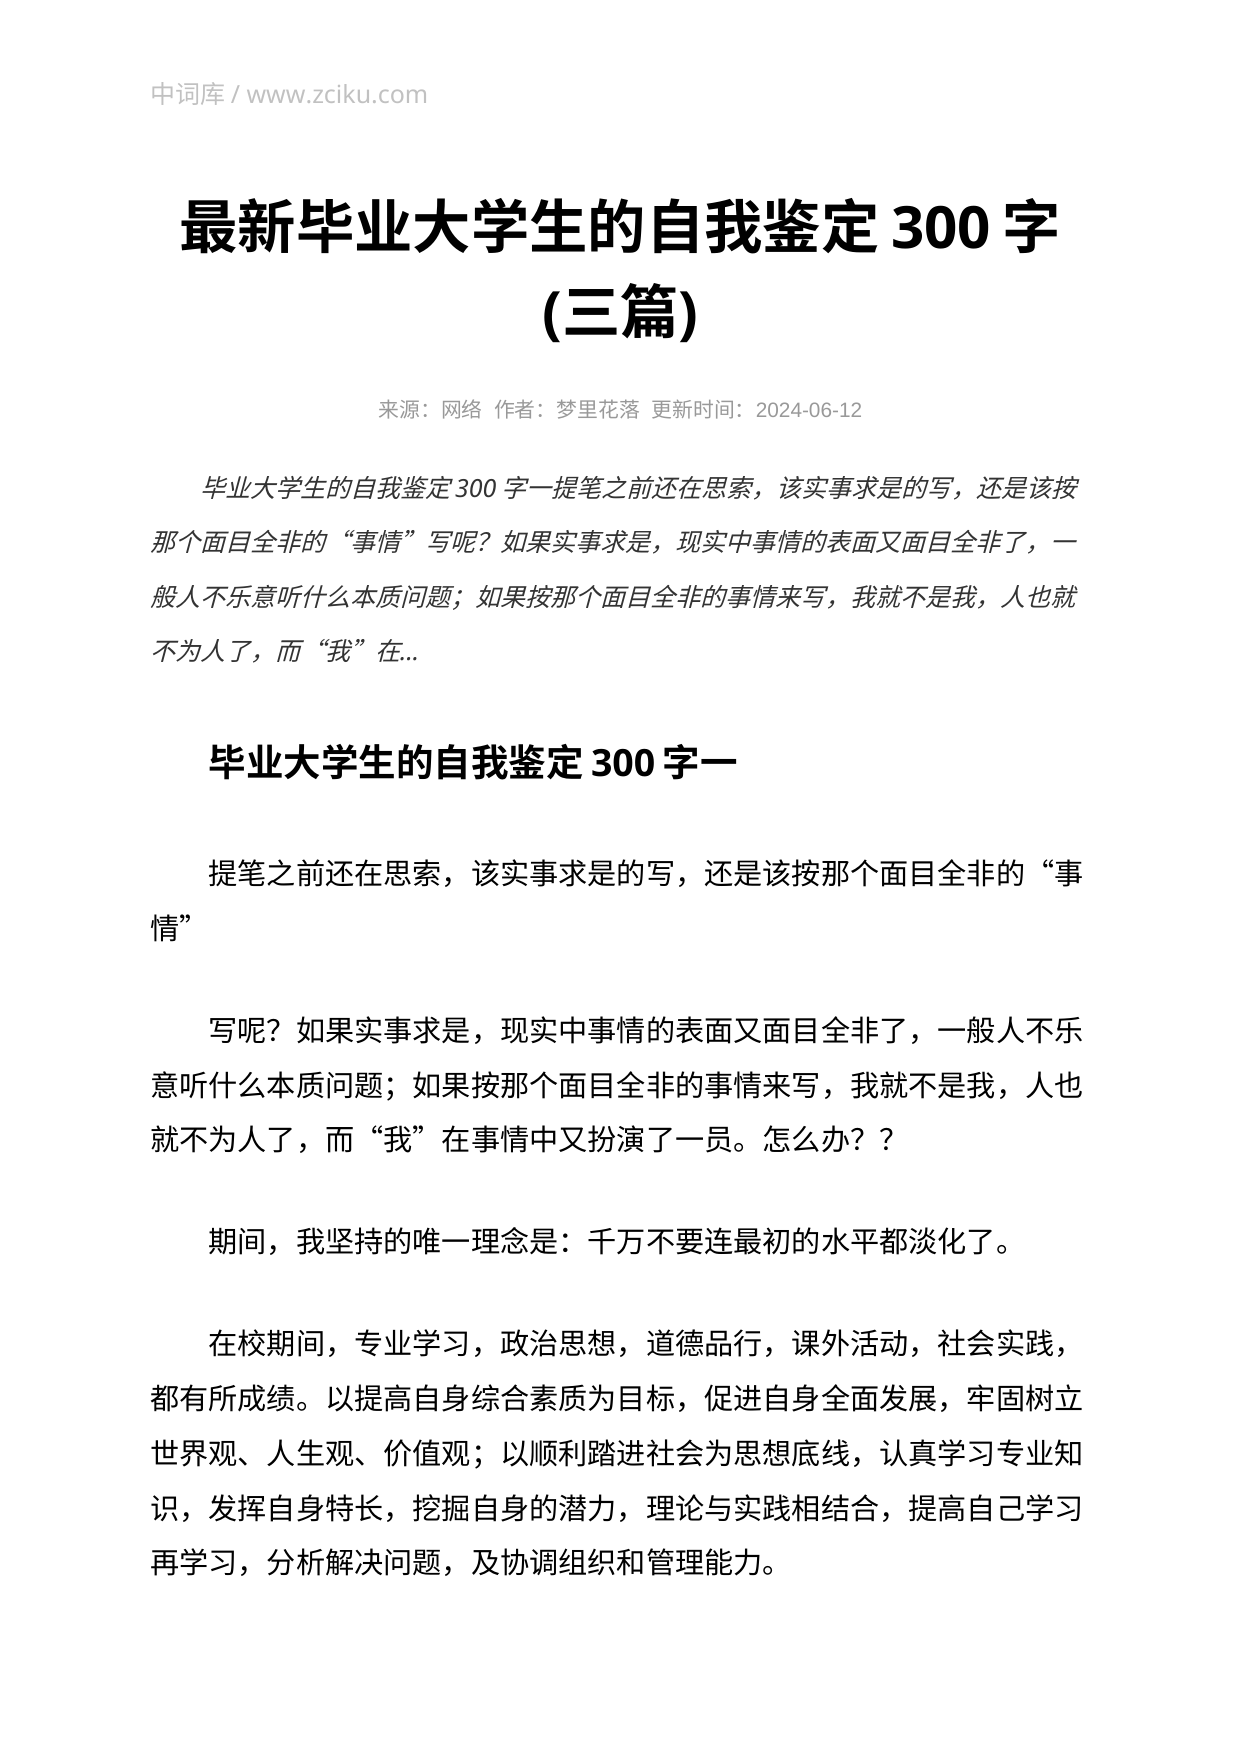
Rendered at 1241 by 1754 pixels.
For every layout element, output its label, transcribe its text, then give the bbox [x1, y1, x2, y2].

text 毕业大学生的自我鉴定300字一 [150, 733, 1090, 787]
text 提笔之前还在思索，该实事求是的写，还是该按那个面目全非的“事情” [150, 851, 1090, 948]
text 来源：网络 作者：梦里花落 更新时间：2024-06-12 [150, 398, 1090, 422]
text 毕业大学生的自我鉴定300字一提笔之前还在思索，该实事求是的写，还是该按那个面目全非的“事情”写呢？如果实事求是，现实中事情的表面又面目全非了，一般人不乐意听什么本质问题；如果按那个面目全非的事情来写，我就不是我，人也就不为人了，而“我”在... [150, 468, 1090, 668]
text 在校期间，专业学习，政治思想，道德品行，课外活动，社会实践，都有所成绩。以提高自身综合素质为目标，促进自身全面发展，牢固树立世界观、人生观、价值观；以顺利踏进社会为思想底线，认真学习专业知识，发挥自身特长，挖掘自身的潜力，理论与实践相结合，提高自己学习再学习，分析解决问题，及协调组织和管理能力。 [150, 1321, 1090, 1582]
text 写呢？如果实事求是，现实中事情的表面又面目全非了，一般人不乐意听什么本质问题；如果按那个面目全非的事情来写，我就不是我，人也就不为人了，而“我”在事情中又扮演了一员。怎么办？？ [150, 1007, 1090, 1159]
subtitle 最新毕业大学生的自我鉴定300字(三篇) [150, 181, 1090, 351]
text 期间，我坚持的唯一理念是：千万不要连最初的水平都淡化了。 [150, 1219, 1090, 1261]
